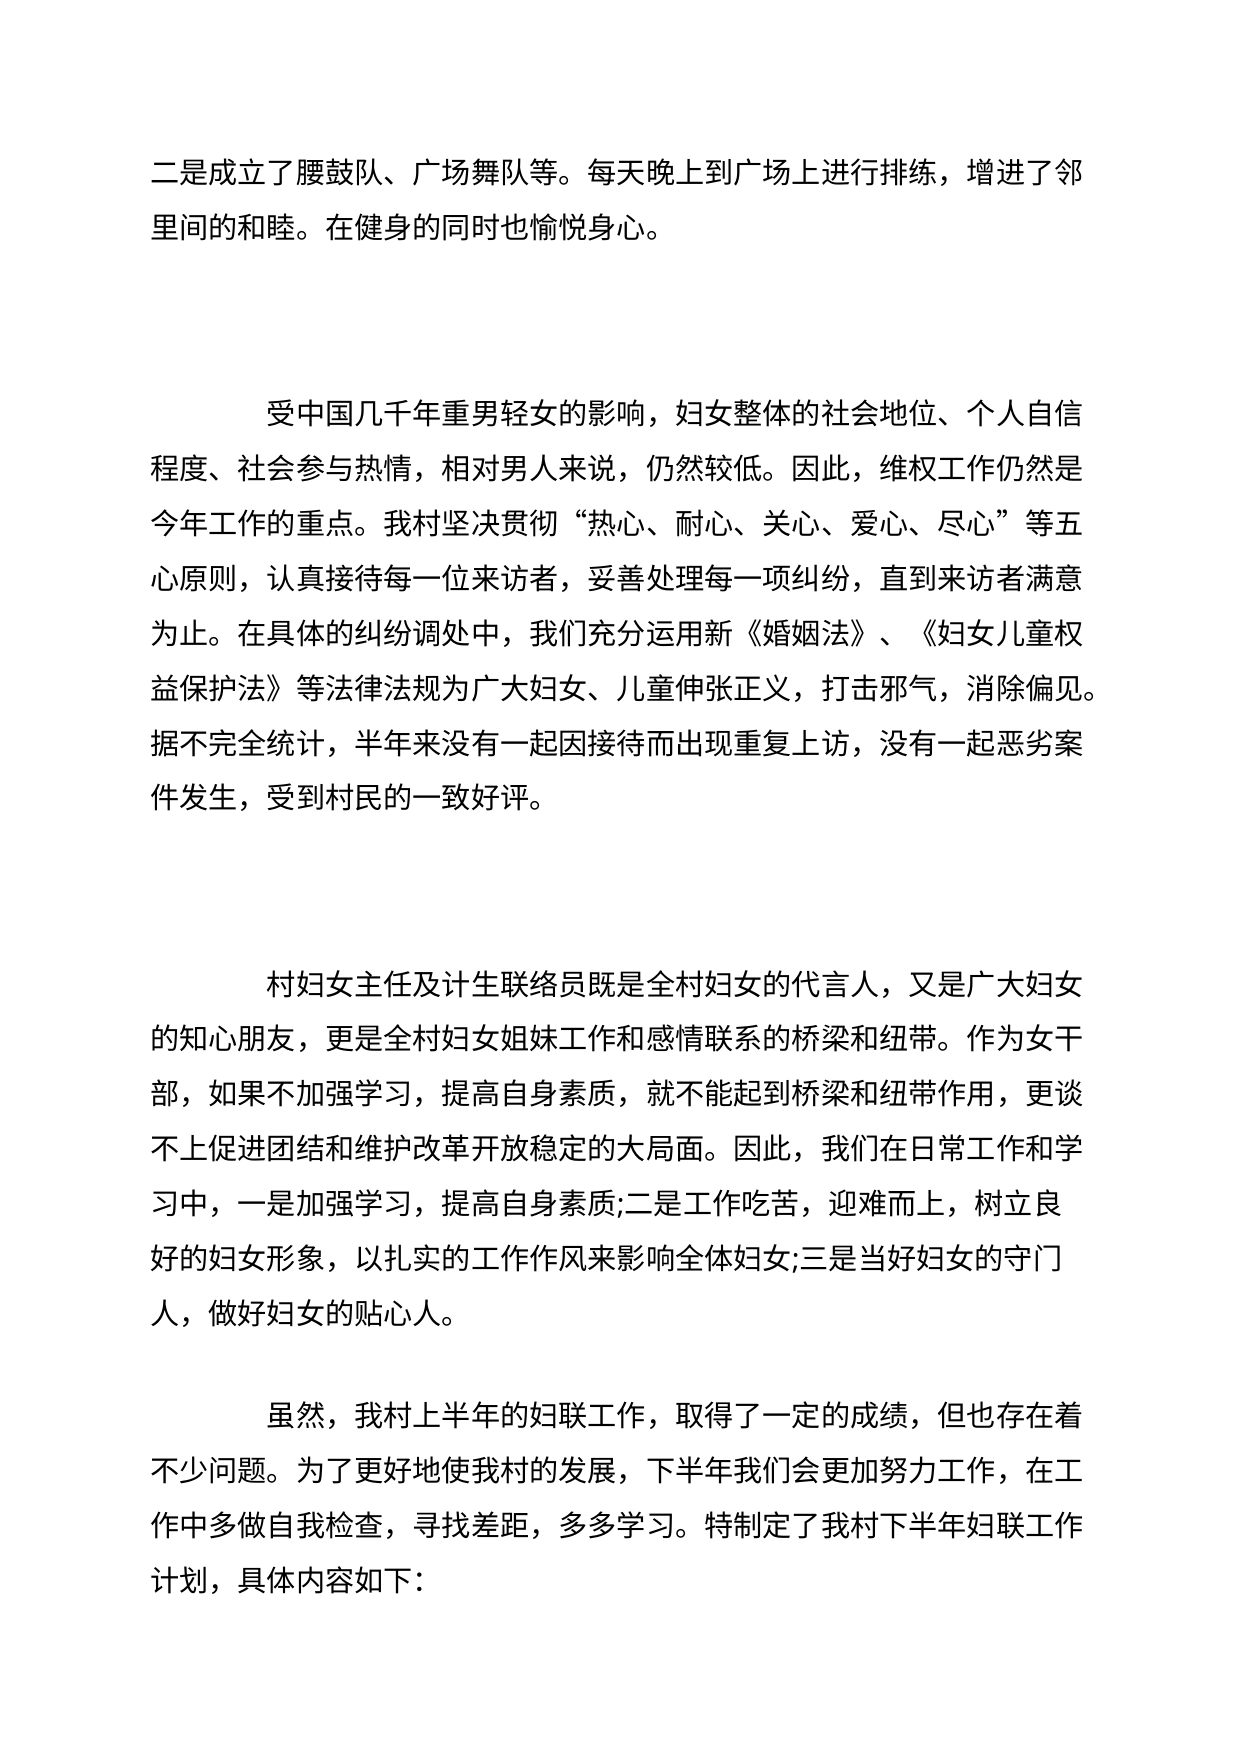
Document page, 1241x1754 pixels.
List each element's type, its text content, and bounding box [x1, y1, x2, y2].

text 受中国几千年重男轻女的影响，妇女整体的社会地位、个人自信程度、社会参与热情，相对男人来说，仍然较低。因此，维权工作仍然是今年工作的重点。我村坚决贯彻“热心、耐心、关心、爱心、尽心”等五心原则，认真接待每一位来访者，妥善处理每一项纠纷，直到来访者满意为止。在具体的纠纷调处中，我们充分运用新《婚姻法》、《妇女儿童权益保护法》等法律法规为广大妇女、儿童伸张正义，打击邪气，消除偏见。据不完全统计，半年来没有一起因接待而出现重复上访，没有一起恶劣案件发生，受到村民的一致好评。 [150, 391, 1090, 817]
text 虽然，我村上半年的妇联工作，取得了一定的成绩，但也存在着不少问题。为了更好地使我村的发展，下半年我们会更加努力工作，在工作中多做自我检查，寻找差距，多多学习。特制定了我村下半年妇联工作计划，具体内容如下： [150, 1392, 1090, 1599]
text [150, 150, 1090, 247]
text 村妇女主任及计生联络员既是全村妇女的代言人，又是广大妇女的知心朋友，更是全村妇女姐妹工作和感情联系的桥梁和纽带。作为女干部，如果不加强学习，提高自身素质，就不能起到桥梁和纽带作用，更谈不上促进团结和维护改革开放稳定的大局面。因此，我们在日常工作和学习中，一是加强学习，提高自身素质;二是工作吃苦，迎难而上，树立良好的妇女形象，以扎实的工作作风来影响全体妇女;三是当好妇女的守门人，做好妇女的贴心人。 [150, 961, 1090, 1333]
